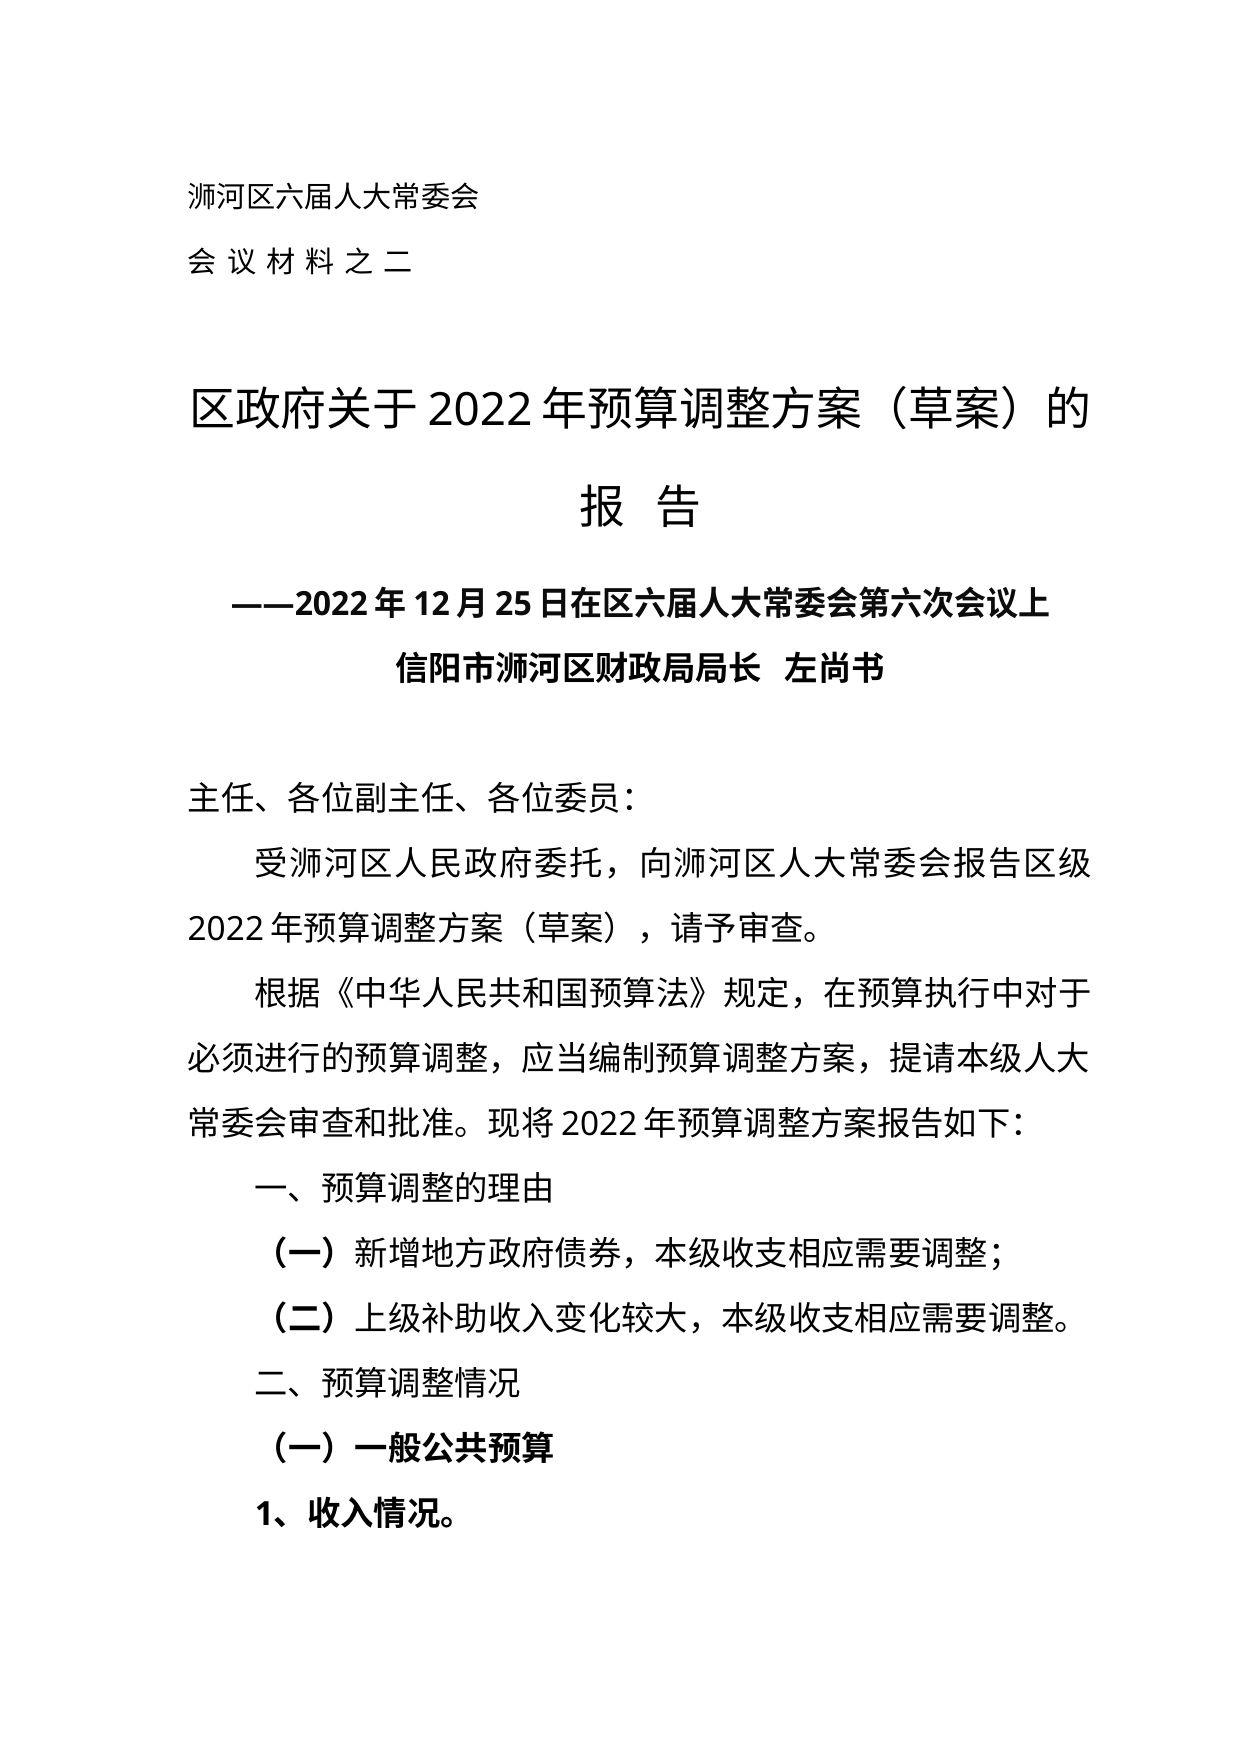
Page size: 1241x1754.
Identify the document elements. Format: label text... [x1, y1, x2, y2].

text （二）上级补助收入变化较大，本级收支相应需要调整。 [187, 1283, 1093, 1348]
text 会 议 材 料 之 二 [187, 227, 1093, 292]
text （一）新增地方政府债券，本级收支相应需要调整； [187, 1218, 1093, 1283]
text 二、预算调整情况 [187, 1348, 1093, 1413]
text 浉河区六届人大常委会 [187, 162, 1093, 227]
text 根据《中华人民共和国预算法》规定，在预算执行中对于必须进行的预算调整，应当编制预算调整方案，提请本级人大常委会审查和批准。现将2022年预算调整方案报告如下： [187, 958, 1093, 1153]
text 1、收入情况。 [187, 1478, 1093, 1543]
text （一）一般公共预算 [187, 1413, 1093, 1478]
text 一、预算调整的理由 [187, 1153, 1093, 1218]
text 受浉河区人民政府委托，向浉河区人大常委会报告区级2022年预算调整方案（草案），请予审查。 [187, 828, 1093, 958]
text 区政府关于2022年预算调整方案（草案）的报 告 [187, 357, 1093, 552]
text ——2022年12月25日在区六届人大常委会第六次会议上 [187, 568, 1093, 633]
text 主任、各位副主任、各位委员： [187, 763, 1093, 828]
text 信阳市浉河区财政局局长 左尚书 [187, 633, 1093, 698]
